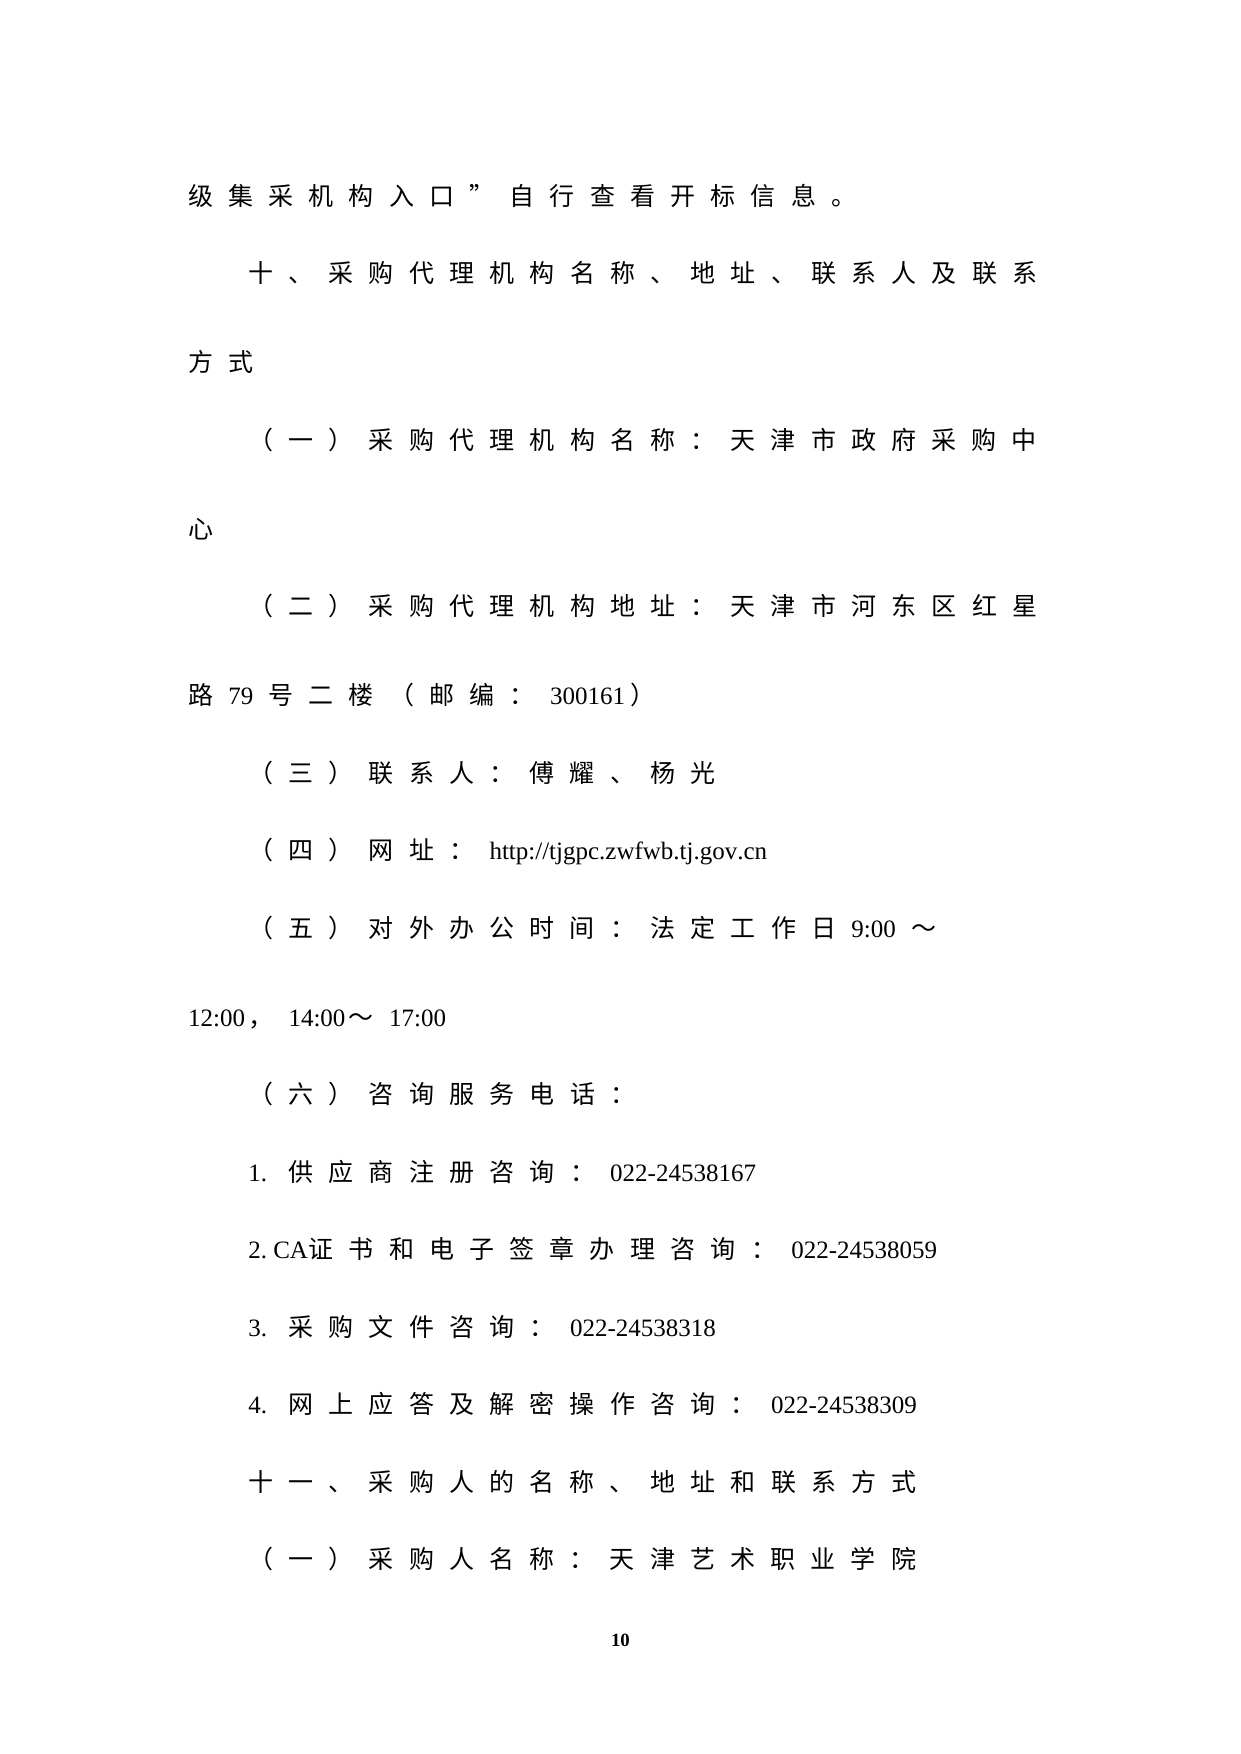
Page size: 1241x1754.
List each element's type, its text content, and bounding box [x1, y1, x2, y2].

text 2. CA证书和电子签章办理咨询：022-24538059 [188, 1218, 1052, 1278]
text （二）采购代理机构地址：天津市河东区红星路79号二楼（邮编：300161） [188, 575, 1052, 723]
text 4. 网上应答及解密操作咨询：022-24538309 [188, 1373, 1052, 1433]
text （五）对外办公时间：法定工作日9:00～12:00，14:00～17:00 [188, 897, 1052, 1045]
text （四）网址：http://tjgpc.zwfwb.tj.gov.cn [188, 819, 1052, 878]
text （一）采购代理机构名称：天津市政府采购中心 [188, 408, 1052, 557]
text 十、采购代理机构名称、地址、联系人及联系方式 [188, 242, 1052, 390]
text 1. 供应商注册咨询：022-24538167 [188, 1141, 1052, 1200]
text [188, 164, 1052, 224]
text （六）咨询服务电话： [188, 1063, 1052, 1123]
text （三）联系人：傅耀、杨光 [188, 742, 1052, 801]
text 十一、采购人的名称、地址和联系方式 [188, 1451, 1052, 1510]
text 3. 采购文件咨询：022-24538318 [188, 1296, 1052, 1355]
text （一）采购人名称：天津艺术职业学院 [188, 1528, 1052, 1588]
